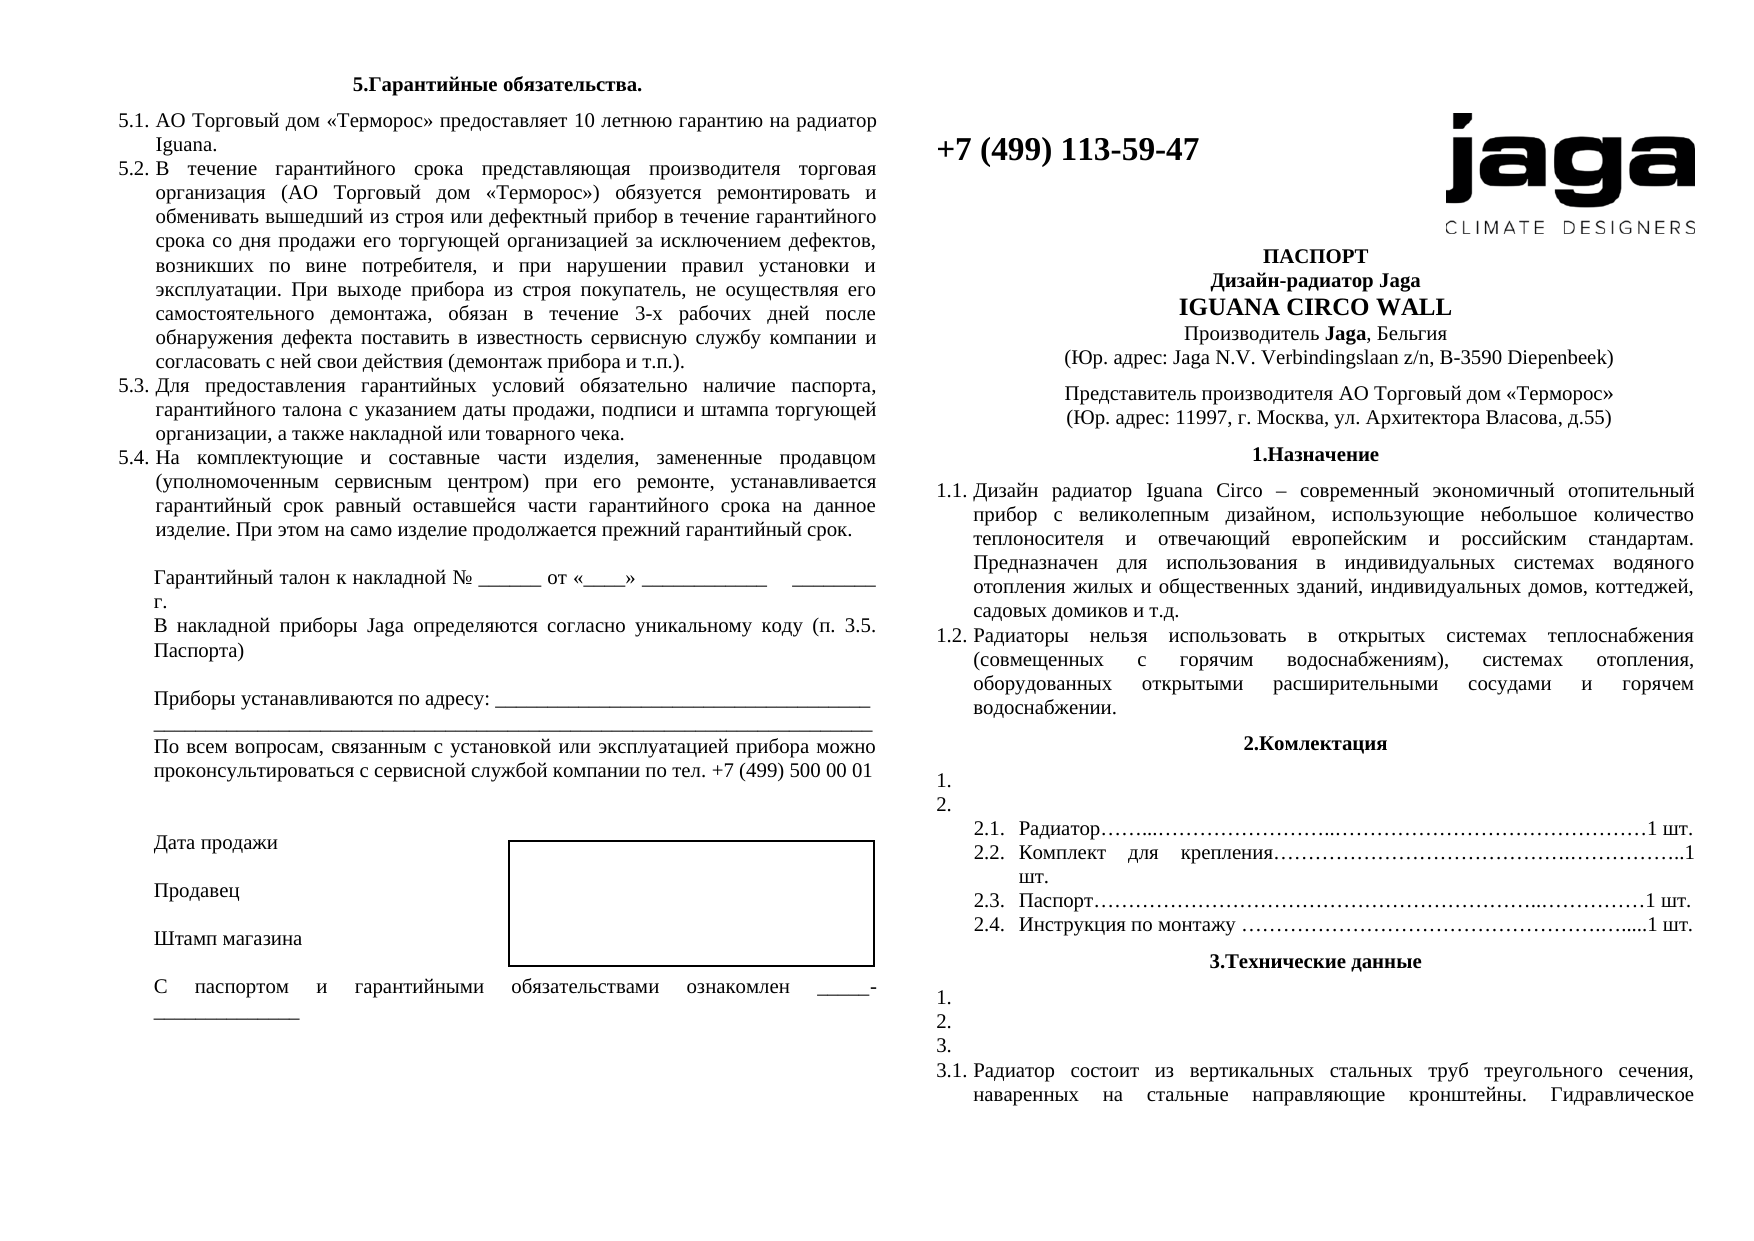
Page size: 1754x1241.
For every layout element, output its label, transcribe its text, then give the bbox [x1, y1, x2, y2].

subtitle 3.Технические данные [936, 949, 1695, 973]
text С паспортом и гарантийными обязательствами ознакомлен ___________________ [153, 974, 877, 1022]
list Радиаторы нельзя использовать в открытых системах теплоснабжения (совмещенных с горячим водоснабжениям), системах отопления, оборудованных открытыми расширительными сосудами и горячем водоснабжении. [936, 622, 1695, 719]
text Представитель производителя АО Торговый дом «Терморос» [983, 379, 1695, 405]
list На комплектующие и составные части изделия, замененные продавцом (уполномоченным сервисным центром) при его ремонте, устанавливается гарантийный срок равный оставшейся части гарантийного срока на данное изделие. При этом на само изделие продолжается прежний гарантийный срок. [118, 445, 877, 541]
subtitle 5.Гарантийные обязательства. [118, 72, 877, 96]
text (Юр. адрес: Jaga N.V. Verbindingslaan z/n, B-3590 Diepenbeek) [983, 345, 1695, 369]
text Производитель Jaga, Бельгия [936, 321, 1695, 345]
list АО Торговый дом «Терморос» предоставляет 10 летнюю гарантию на радиатор Iguana. [118, 108, 877, 156]
list Дизайн радиатор Iguana Circo – современный экономичный отопительный прибор с великолепным дизайном, использующие небольшое количество теплоносителя и отвечающий европейским и российским стандартам. Предназначен для использования в индивидуальных системах водяного отопления жилых и общественных зданий, индивидуальных домов, коттеджей, садовых домиков и т.д. [936, 478, 1695, 622]
subtitle 2.Комлектация [936, 731, 1695, 755]
list Комплект для крепления…………………………………….……………..1 шт. [973, 840, 1695, 888]
text Дизайн-радиатор Jaga [936, 268, 1695, 292]
text Гарантийный талон к накладной № ______ от «____» ____________ ________ г. [153, 565, 877, 613]
picture [1446, 113, 1695, 234]
text _____________________________________________________________________ [153, 710, 877, 734]
text Продавец [153, 878, 508, 902]
text (Юр. адрес: . Москва, ул. Архитектора Власова, д.55) [983, 405, 1695, 429]
list В течение гарантийного срока представляющая производителя торговая организация (АО Торговый дом «Терморос») обязуется ремонтировать и обменивать вышедший из строя или дефектный прибор в течение гарантийного срока со дня продажи его торгующей организацией за исключением дефектов, возникших по вине потребителя, и при нарушении правил установки и эксплуатации. При выходе прибора из строя покупатель, не осуществляя его самостоятельного демонтажа, обязан в течение 3-х рабочих дней после обнаружения дефекта поставить в известность сервисную службу компании и согласовать с ней свои действия (демонтаж прибора и т.п.). [118, 156, 877, 373]
text В накладной приборы Jaga определяются согласно уникальному коду (п. 3.5. Паспорта) [153, 613, 877, 662]
text IGUANA CIRCO WALL [936, 292, 1695, 321]
list Инструкция по монтажу …………………………………………….….....1 шт. [973, 912, 1695, 936]
text Дата продажи [153, 830, 877, 854]
list Для предоставления гарантийных условий обязательно наличие паспорта, гарантийного талона с указанием даты продажи, подписи и штампа торгующей организации, а также накладной или товарного чека. [118, 373, 877, 445]
list Паспорт………………………………………………………..……………1 шт. [973, 888, 1695, 912]
text Штамп магазина [153, 926, 508, 950]
text Приборы устанавливаются по адресу: ____________________________________ [153, 686, 877, 710]
list Радиатор……...……………………..………………………………………1 шт. [973, 816, 1695, 840]
text По всем вопросам, связанным с установкой или эксплуатацией прибора можно проконсультироваться с сервисной службой компании по тел. +7 (499) 500 00 01 [153, 734, 877, 782]
text ПАСПОРТ [936, 244, 1695, 268]
title +7 (499) 113-59-47 [936, 129, 1446, 167]
subtitle 1.Назначение [936, 442, 1695, 466]
